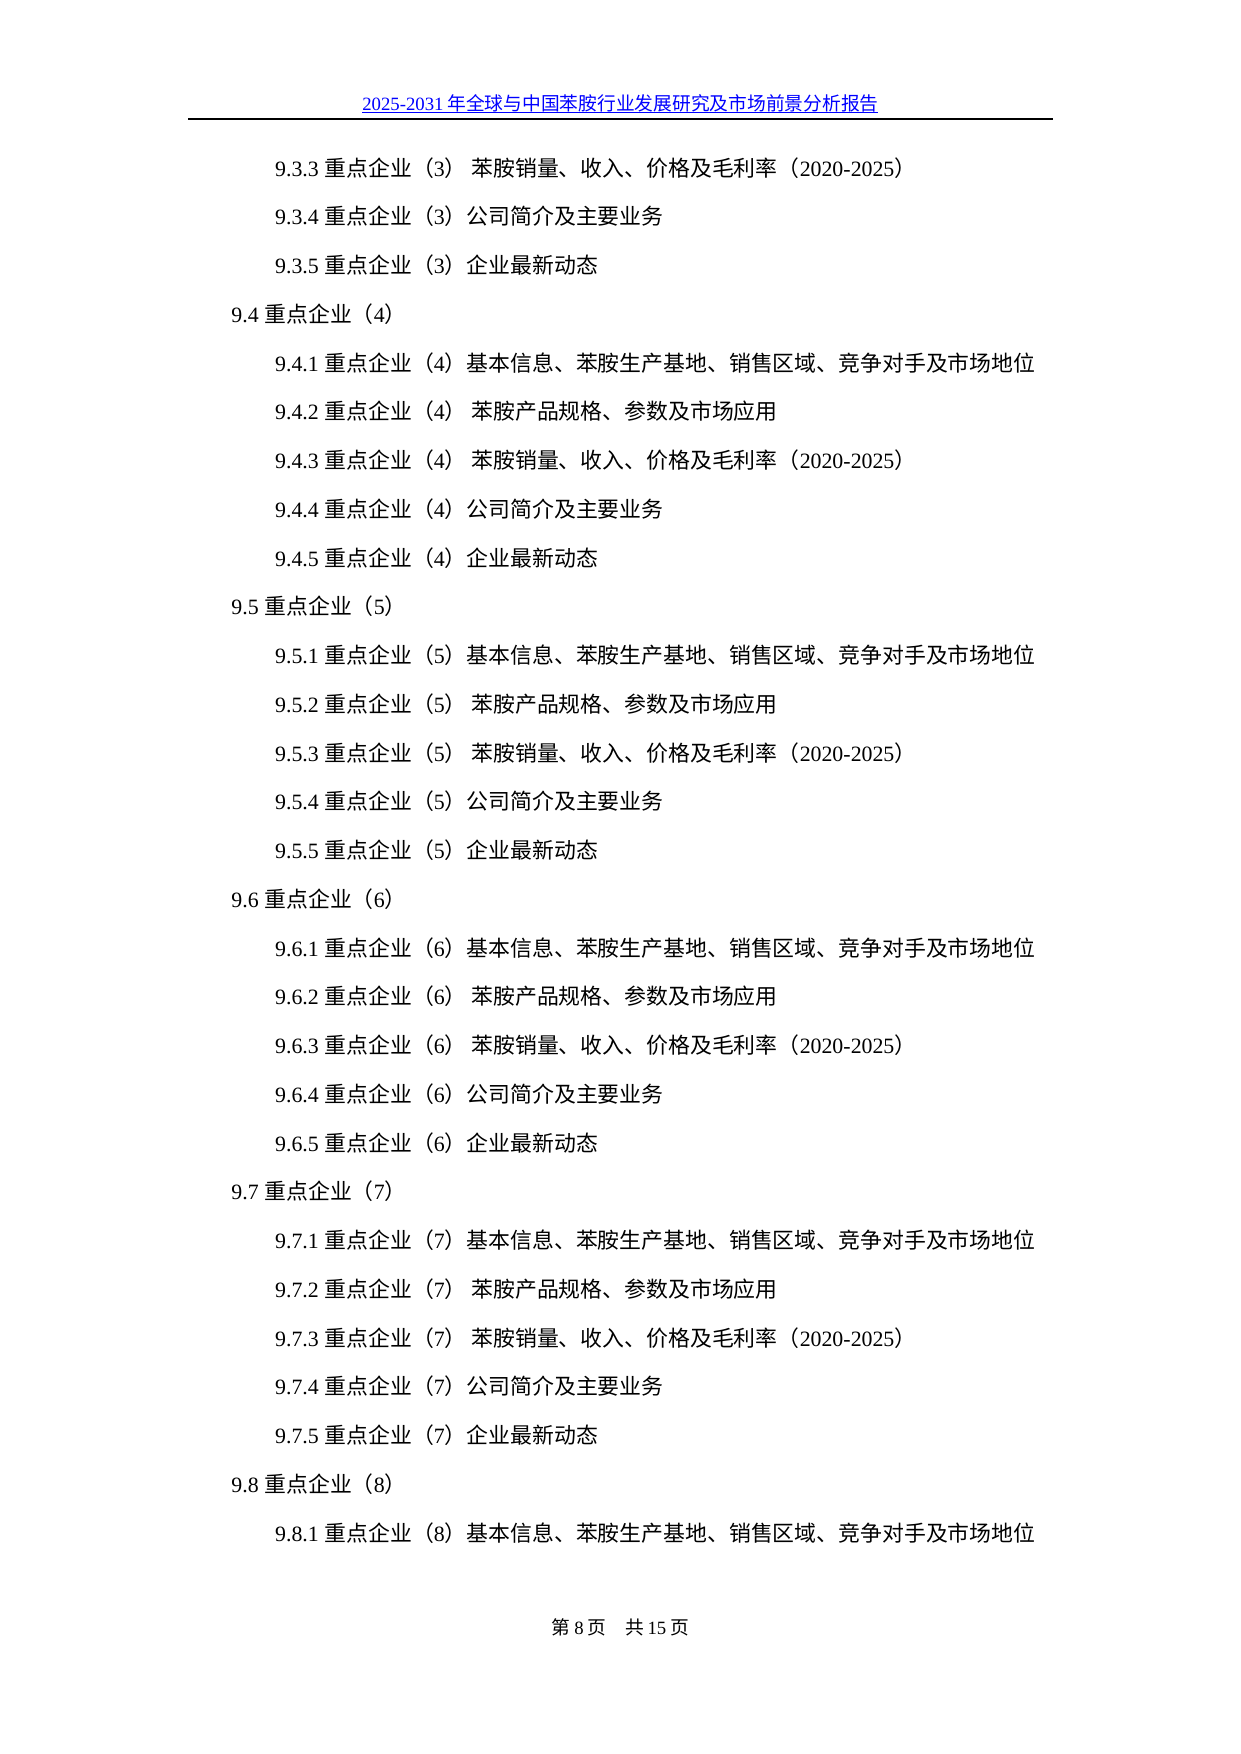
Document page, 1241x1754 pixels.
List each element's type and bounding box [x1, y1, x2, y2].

text [187, 150, 1053, 1548]
